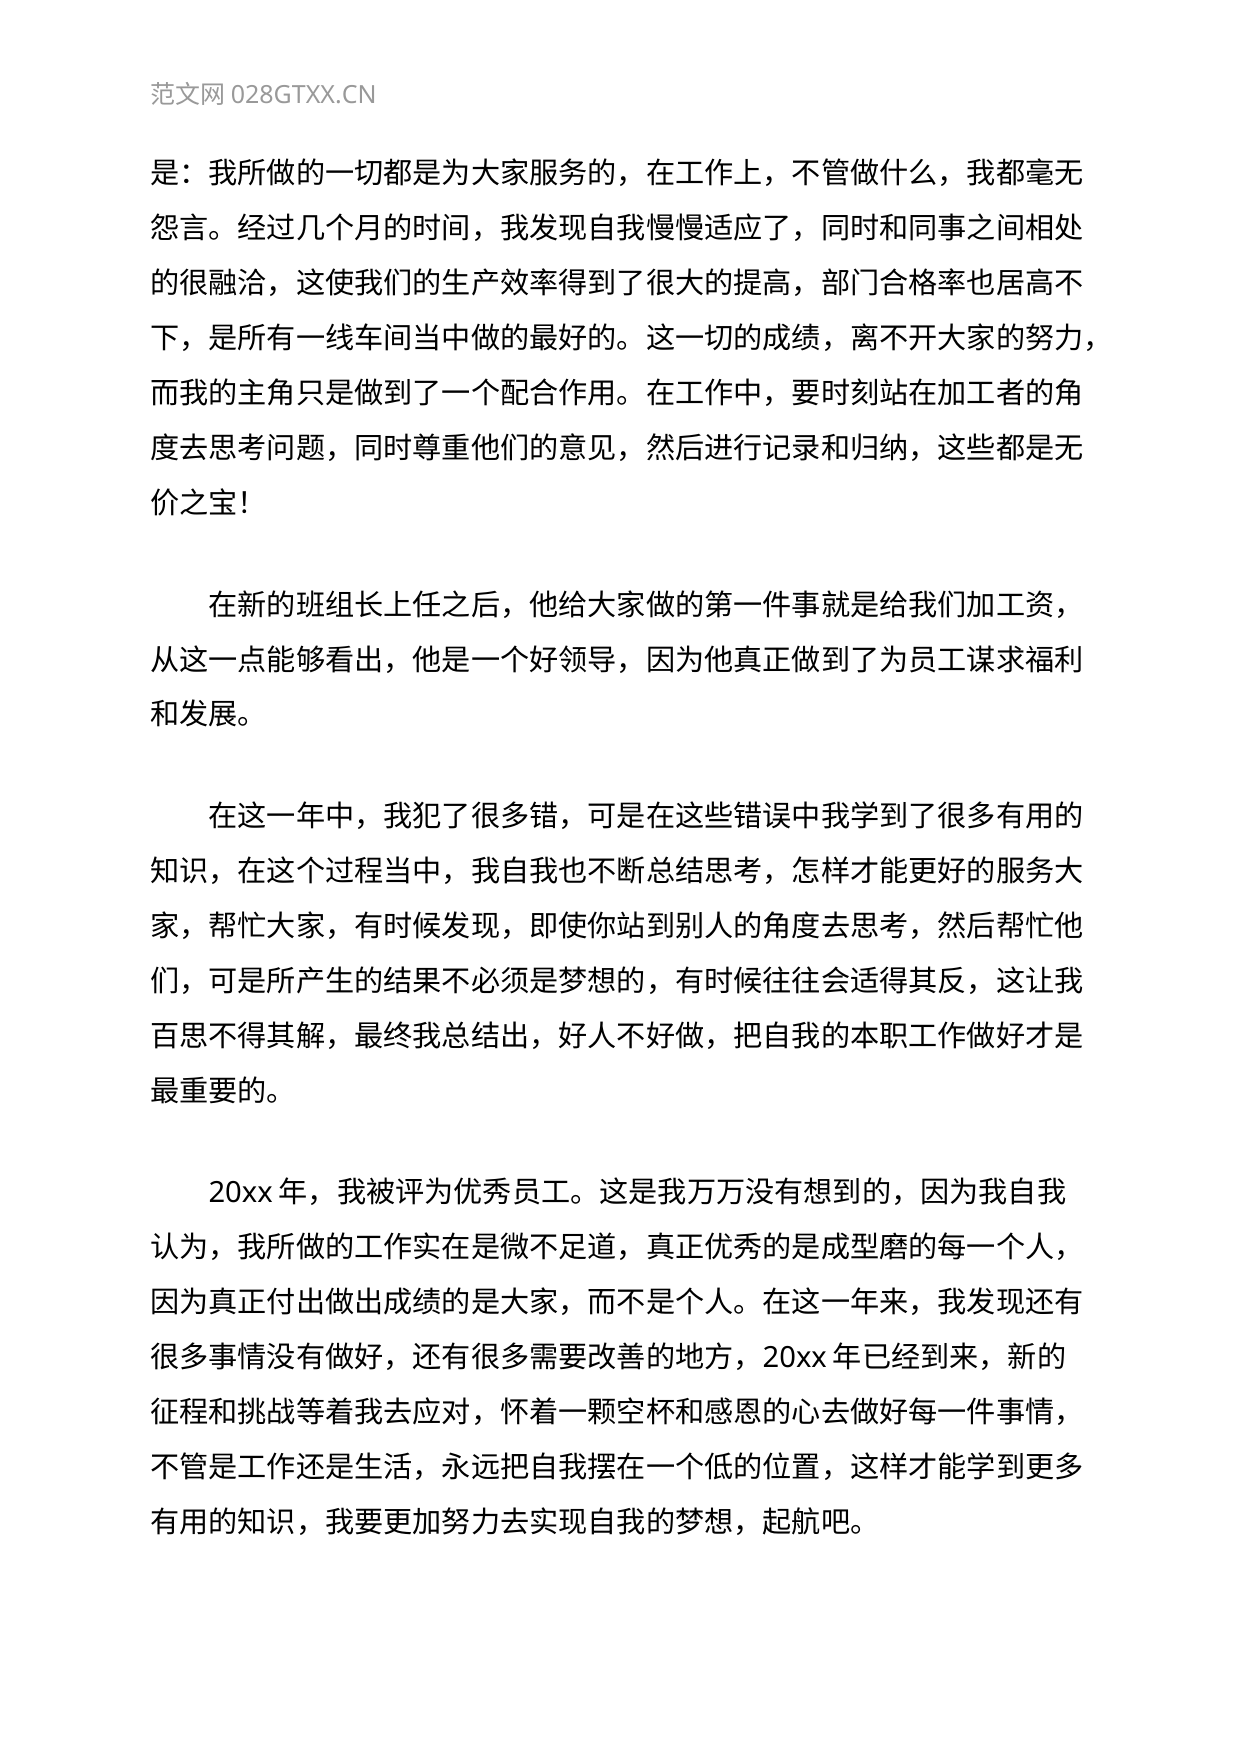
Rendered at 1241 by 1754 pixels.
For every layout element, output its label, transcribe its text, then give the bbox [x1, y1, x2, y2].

text 在新的班组长上任之后，他给大家做的第一件事就是给我们加工资，从这一点能够看出，他是一个好领导，因为他真正做到了为员工谋求福利和发展。 [150, 581, 1090, 733]
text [150, 150, 1090, 522]
text 在这一年中，我犯了很多错，可是在这些错误中我学到了很多有用的知识，在这个过程当中，我自我也不断总结思考，怎样才能更好的服务大家，帮忙大家，有时候发现，即使你站到别人的角度去思考，然后帮忙他们，可是所产生的结果不必须是梦想的，有时候往往会适得其反，这让我百思不得其解，最终我总结出，好人不好做，把自我的本职工作做好才是最重要的。 [150, 793, 1090, 1109]
text 20xx年，我被评为优秀员工。这是我万万没有想到的，因为我自我认为，我所做的工作实在是微不足道，真正优秀的是成型磨的每一个人，因为真正付出做出成绩的是大家，而不是个人。在这一年来，我发现还有很多事情没有做好，还有很多需要改善的地方，20xx年已经到来，新的征程和挑战等着我去应对，怀着一颗空杯和感恩的心去做好每一件事情，不管是工作还是生活，永远把自我摆在一个低的位置，这样才能学到更多有用的知识，我要更加努力去实现自我的梦想，起航吧。 [150, 1169, 1090, 1541]
